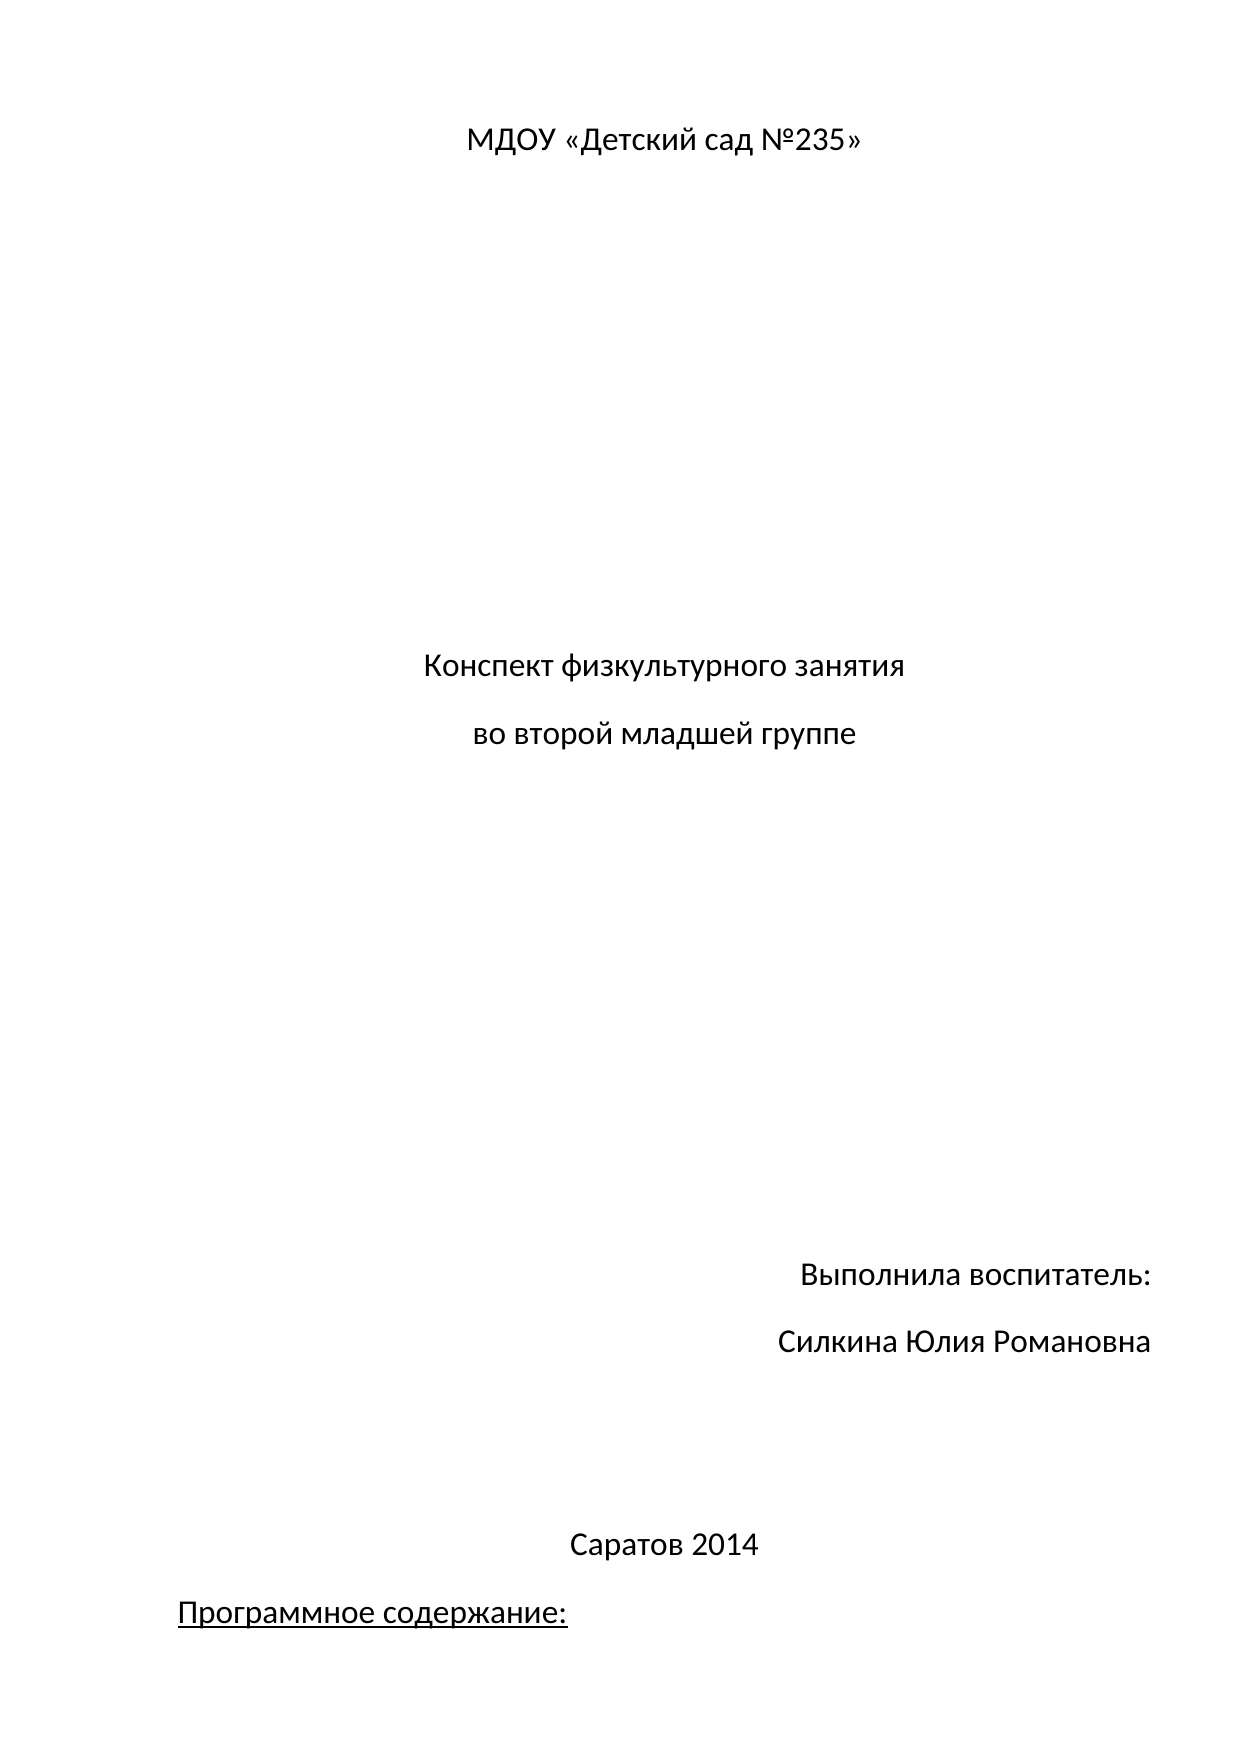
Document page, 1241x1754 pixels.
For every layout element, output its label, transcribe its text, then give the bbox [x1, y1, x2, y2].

text МДОУ «Детский сад №235» [177, 118, 1152, 159]
text Конспект физкультурного занятия [177, 644, 1152, 685]
text Силкина Юлия Романовна [177, 1320, 1152, 1361]
text во второй младшей группе [177, 712, 1152, 753]
text Программное содержание: [177, 1591, 1152, 1632]
text Саратов 2014 [177, 1523, 1152, 1564]
text Выполнила воспитатель: [177, 1253, 1152, 1293]
